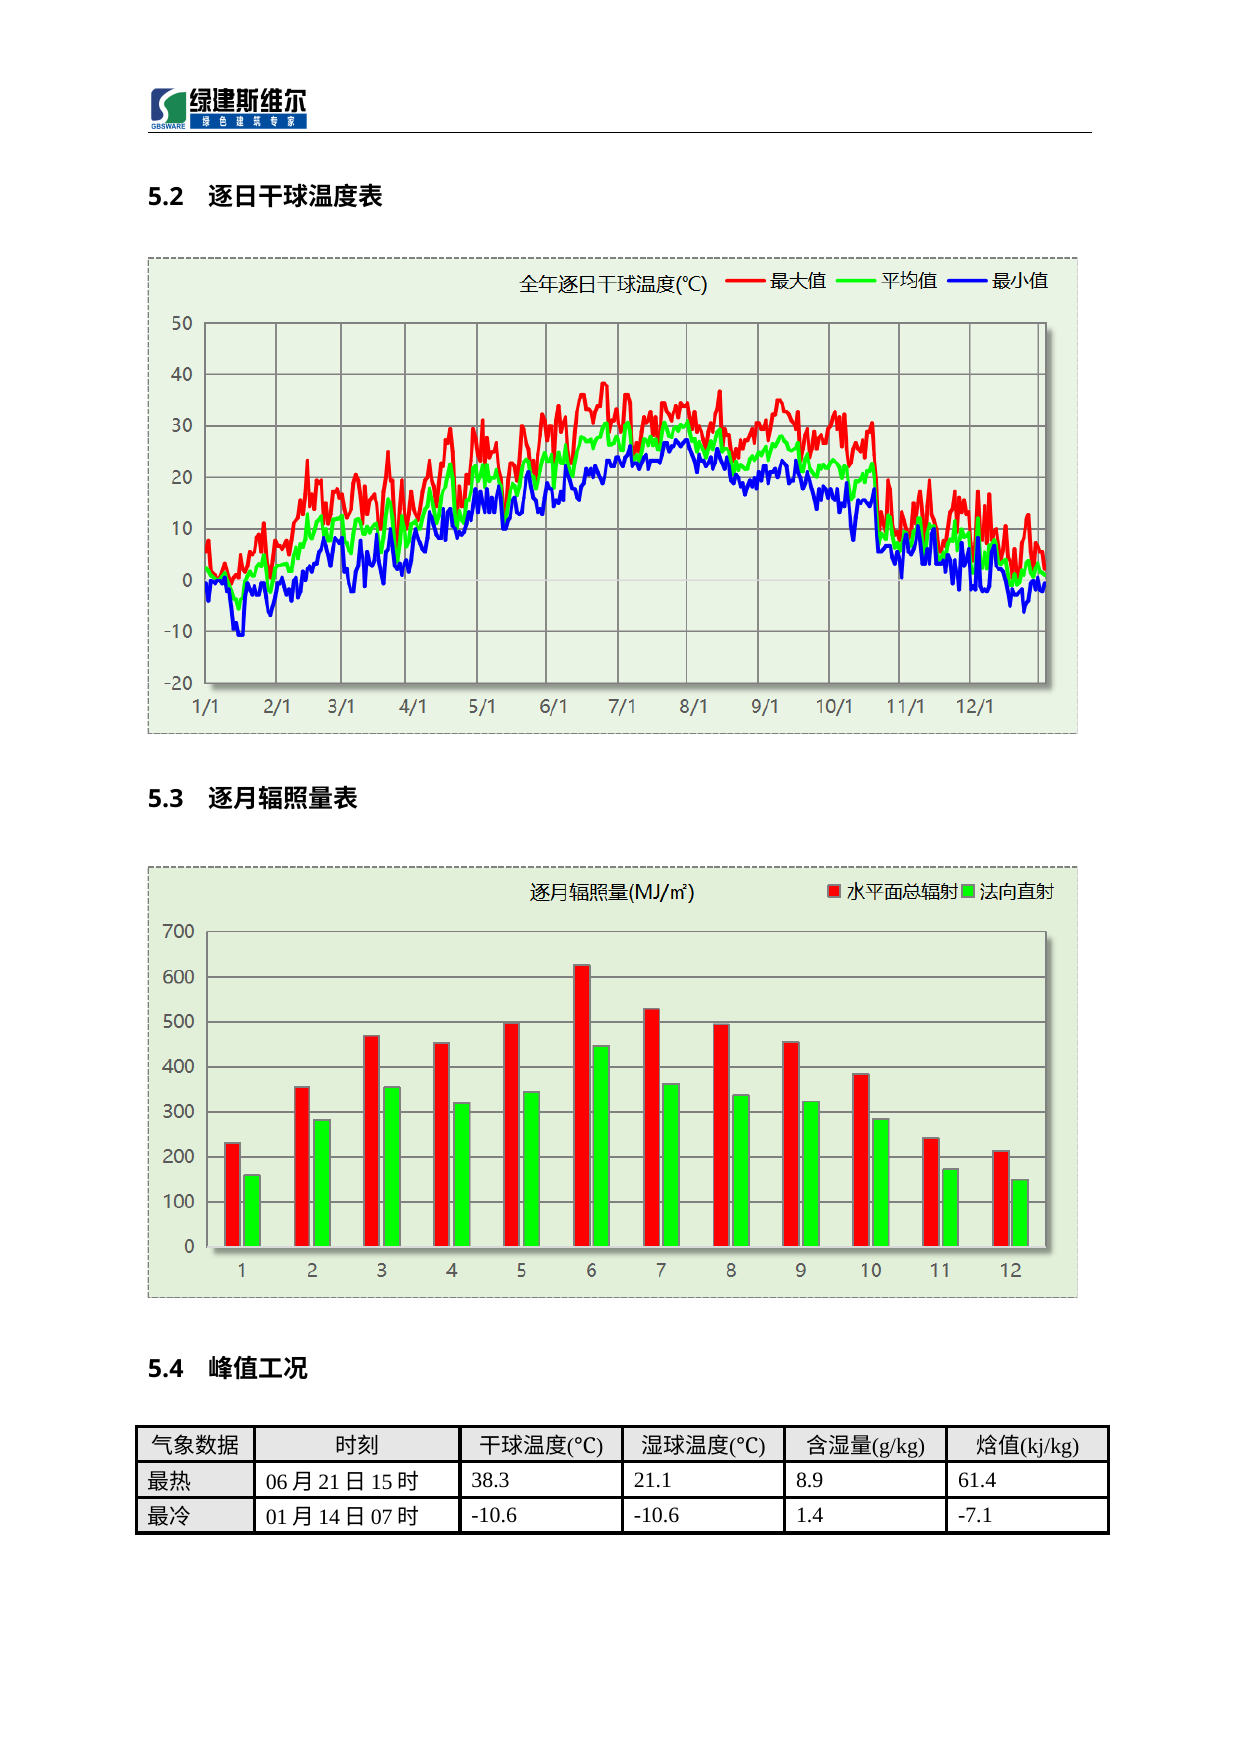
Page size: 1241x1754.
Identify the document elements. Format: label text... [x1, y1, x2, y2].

picture [147, 88, 308, 130]
table_cell 01月14日07时 [256, 1499, 458, 1531]
table_cell 1.4 [786, 1499, 945, 1531]
table_cell 38.3 [462, 1463, 621, 1496]
table_cell -10.6 [462, 1499, 621, 1531]
table_cell -7.1 [948, 1499, 1107, 1531]
subtitle 逐日干球温度表 [148, 162, 1092, 227]
table_cell 21.1 [624, 1463, 783, 1496]
table_cell 06月21日15时 [256, 1463, 458, 1496]
table_header 时刻 [256, 1428, 458, 1460]
table_header 焓值(kj/kg) [948, 1428, 1107, 1460]
table_cell 最冷 [138, 1499, 253, 1531]
subtitle 逐月辐照量表 [148, 764, 1092, 829]
table_header 干球温度(℃) [462, 1428, 621, 1460]
picture [147, 866, 1078, 1298]
subtitle 峰值工况 [148, 1334, 1092, 1399]
table_header 含湿量(g/kg) [786, 1428, 945, 1460]
table_header 湿球温度(℃) [624, 1428, 783, 1460]
table_cell 61.4 [948, 1463, 1107, 1496]
table_cell -10.6 [624, 1499, 783, 1531]
table_cell 8.9 [786, 1463, 945, 1496]
table_cell 最热 [138, 1463, 253, 1496]
table_header 气象数据 [138, 1428, 253, 1460]
picture [147, 257, 1078, 734]
